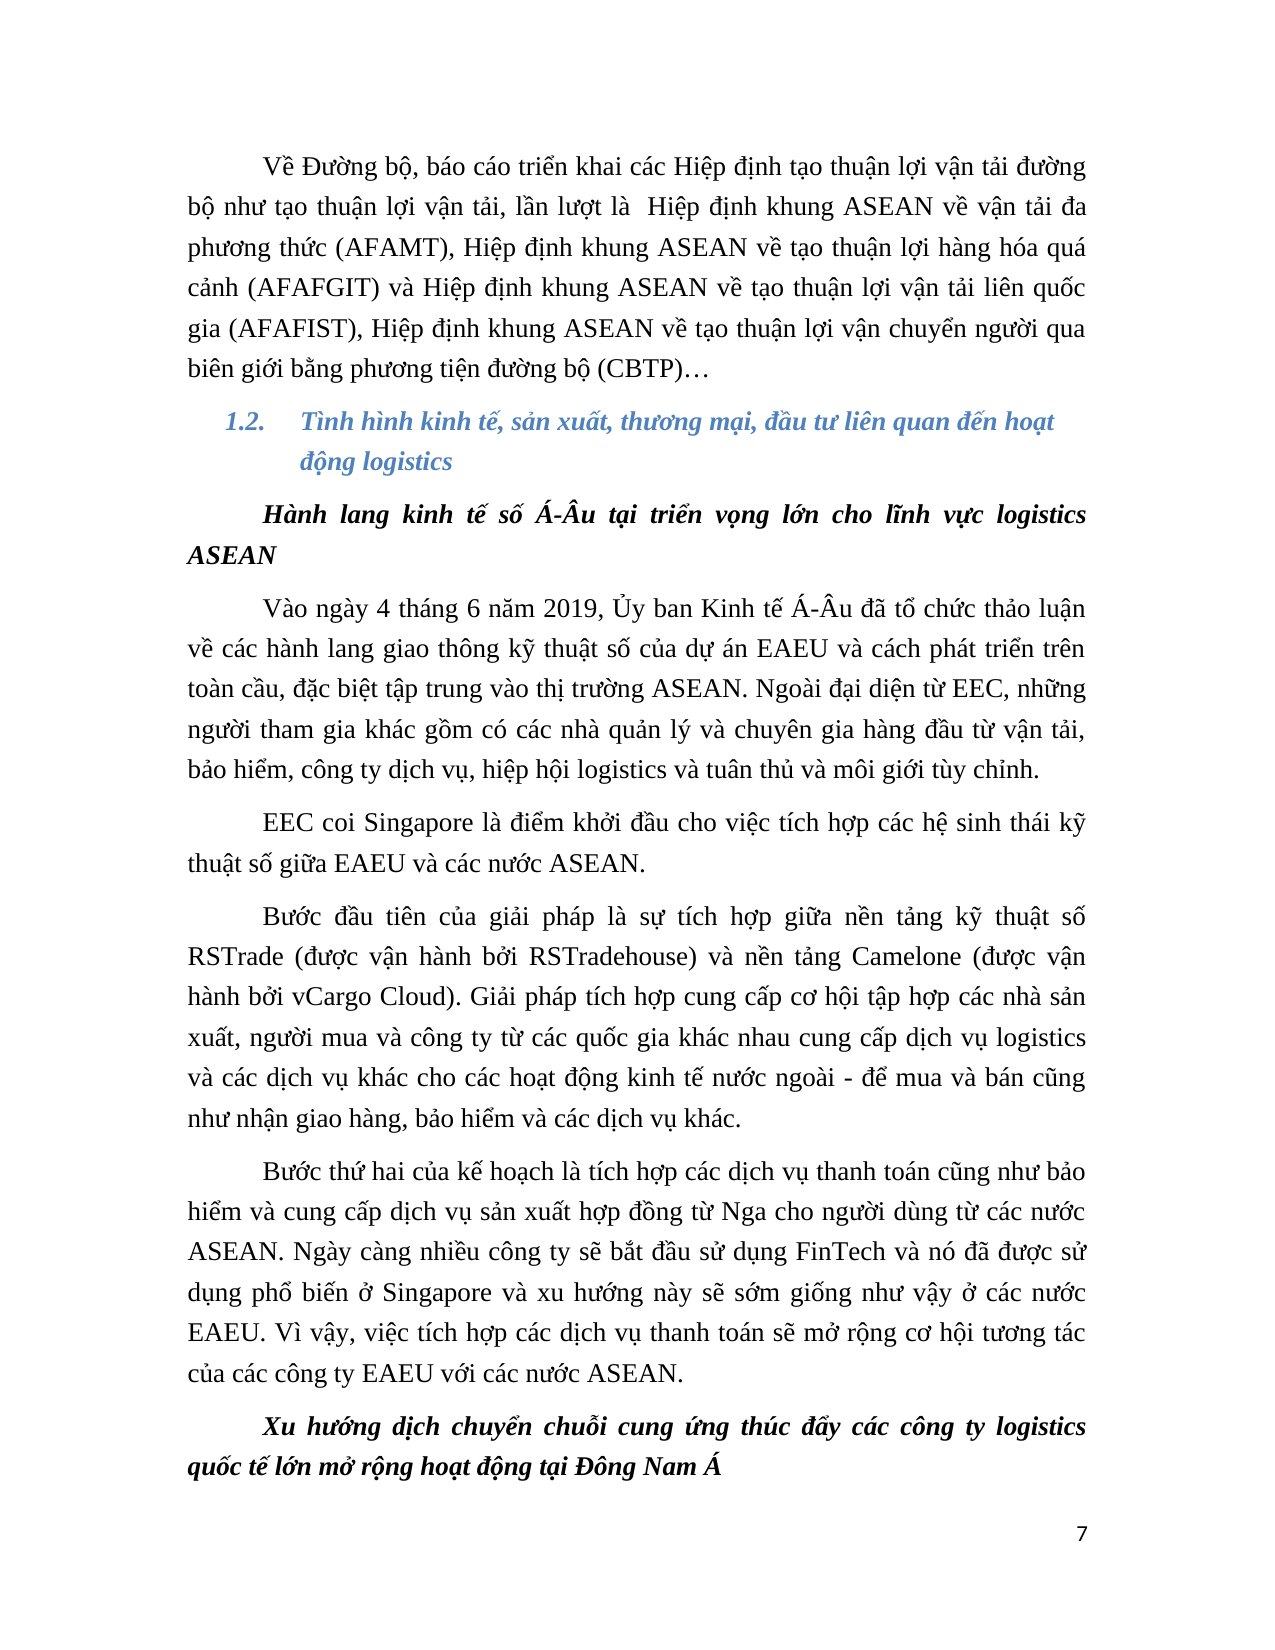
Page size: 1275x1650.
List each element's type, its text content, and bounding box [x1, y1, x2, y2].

text Về Đường bộ, báo cáo triển khai các Hiệp định tạo thuận lợi vận tải đường bộ như tạo thuận lợi vận tải, lần lượt là Hiệp định khung ASEAN về vận tải đa phương thức (AFAMT), Hiệp định khung ASEAN về tạo thuận lợi hàng hóa quá cảnh (AFAFGIT) và Hiệp định khung ASEAN về tạo thuận lợi vận tải liên quốc gia (AFAFIST), Hiệp định khung ASEAN về tạo thuận lợi vận chuyển người qua biên giới bằng phương tiện đường bộ (CBTP)… [187, 150, 1087, 383]
text EEC coi Singapore là điểm khởi đầu cho việc tích hợp các hệ sinh thái kỹ thuật số giữa EAEU và các nước ASEAN. [187, 806, 1087, 878]
subtitle Tình hình kinh tế, sản xuất, thương mại, đầu tư liên quan đến hoạt động logistics [225, 405, 1087, 477]
text Hành lang kinh tế số Á-Âu tại triển vọng lớn cho lĩnh vực logistics ASEAN [187, 498, 1087, 570]
text Bước thứ hai của kế hoạch là tích hợp các dịch vụ thanh toán cũng như bảo hiểm và cung cấp dịch vụ sản xuất hợp đồng từ Nga cho người dùng từ các nước ASEAN. Ngày càng nhiều công ty sẽ bắt đầu sử dụng FinTech và nó đã được sử dụng phổ biến ở Singapore và xu hướng này sẽ sớm giống như vậy ở các nước EAEU. Vì vậy, việc tích hợp các dịch vụ thanh toán sẽ mở rộng cơ hội tương tác của các công ty EAEU với các nước ASEAN. [187, 1154, 1087, 1388]
text Xu hướng dịch chuyển chuỗi cung ứng thúc đẩy các công ty logistics quốc tế lớn mở rộng hoạt động tại Đông Nam Á [187, 1409, 1087, 1481]
text Bước đầu tiên của giải pháp là sự tích hợp giữa nền tảng kỹ thuật số RSTrade (được vận hành bởi RSTradehouse) và nền tảng Camelone (được vận hành bởi vCargo Cloud). Giải pháp tích hợp cung cấp cơ hội tập hợp các nhà sản xuất, người mua và công ty từ các quốc gia khác nhau cung cấp dịch vụ logistics và các dịch vụ khác cho các hoạt động kinh tế nước ngoài - để mua và bán cũng như nhận giao hàng, bảo hiểm và các dịch vụ khác. [187, 899, 1087, 1133]
text Vào ngày 4 tháng 6 năm 2019, Ủy ban Kinh tế Á-Âu đã tổ chức thảo luận về các hành lang giao thông kỹ thuật số của dự án EAEU và cách phát triển trên toàn cầu, đặc biệt tập trung vào thị trường ASEAN. Ngoài đại diện từ EEC, những người tham gia khác gồm có các nhà quản lý và chuyên gia hàng đầu từ vận tải, bảo hiểm, công ty dịch vụ, hiệp hội logistics và tuân thủ và môi giới tùy chỉnh. [187, 592, 1087, 784]
